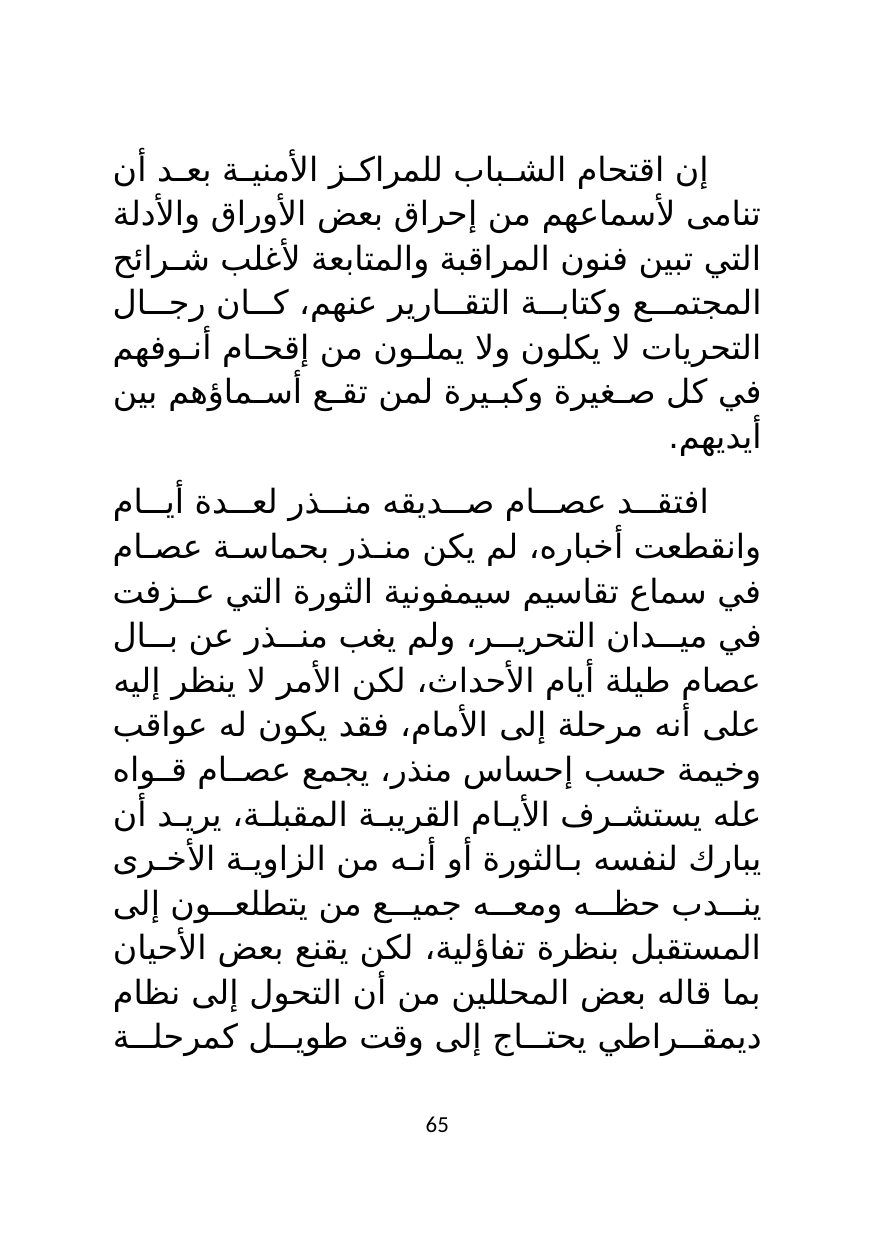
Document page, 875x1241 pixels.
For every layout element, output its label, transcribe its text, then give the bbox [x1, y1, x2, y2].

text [112, 483, 762, 1057]
text إن اقتحام الشباب للمراكز الأمنية بعد أن تنامى لأسماعهم من إحراق بعض الأوراق والأدلة التي تبين فنون المراقبة والمتابعة لأغلب شرائح المجتمع وكتابة التقارير عنهم، كان رجال التحريات لا يكلون ولا يملون من إقحام أنوفهم في كل صغيرة وكبيرة لمن تقع أسماؤهم بين أيديهم. [112, 150, 762, 456]
